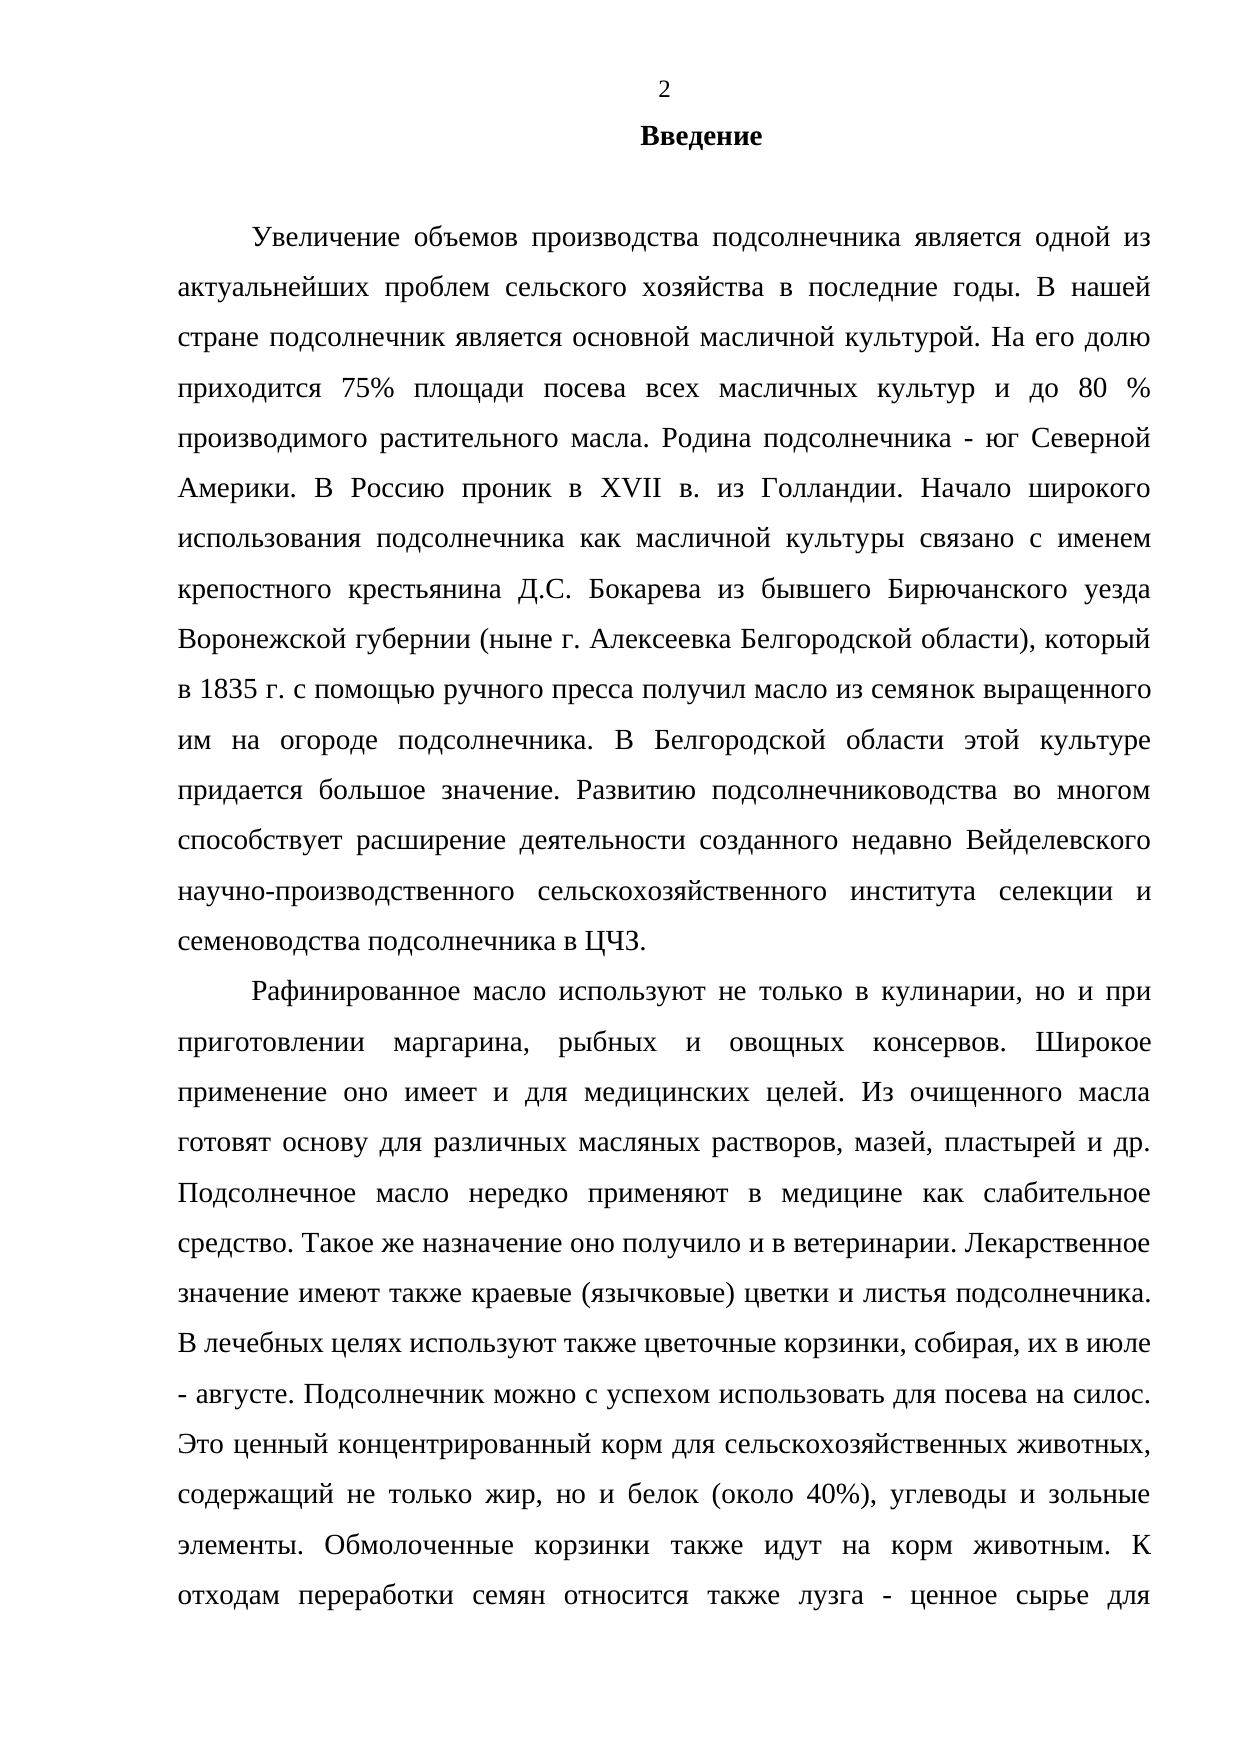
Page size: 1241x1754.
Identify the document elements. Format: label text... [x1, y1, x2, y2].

text Введение [177, 118, 1152, 152]
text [177, 973, 1152, 1611]
text Увеличение объемов производства подсолнечника является одной из актуальнейших проблем сельского хозяйства в последние годы. В нашей стране подсолнечник является основной масличной культурой. На его долю приходится 75% площади посева всех масличных культур и до 80 % производимого растительного масла. Родина подсолнечника - юг Северной Америки. В Россию проник в XVII в. из Голландии. Начало широкого использования подсолнечника как масличной культуры связано с именем крепостного крестьянина Д.С. Бокарева из бывшего Бирючанского уезда Воронежской губернии (ныне г. Алексеевка Белгородской области), который в . с помощью ручного пресса получил масло из семянок выращенного им на огороде подсолнечника. В Белгородской области этой культуре придается большое значение. Развитию подсолнечниководства во многом способствует расширение деятельности созданного недавно Вейделевского научно-производственного сельскохозяйственного института селекции и семеноводства подсолнечника в ЦЧЗ. [177, 219, 1152, 957]
